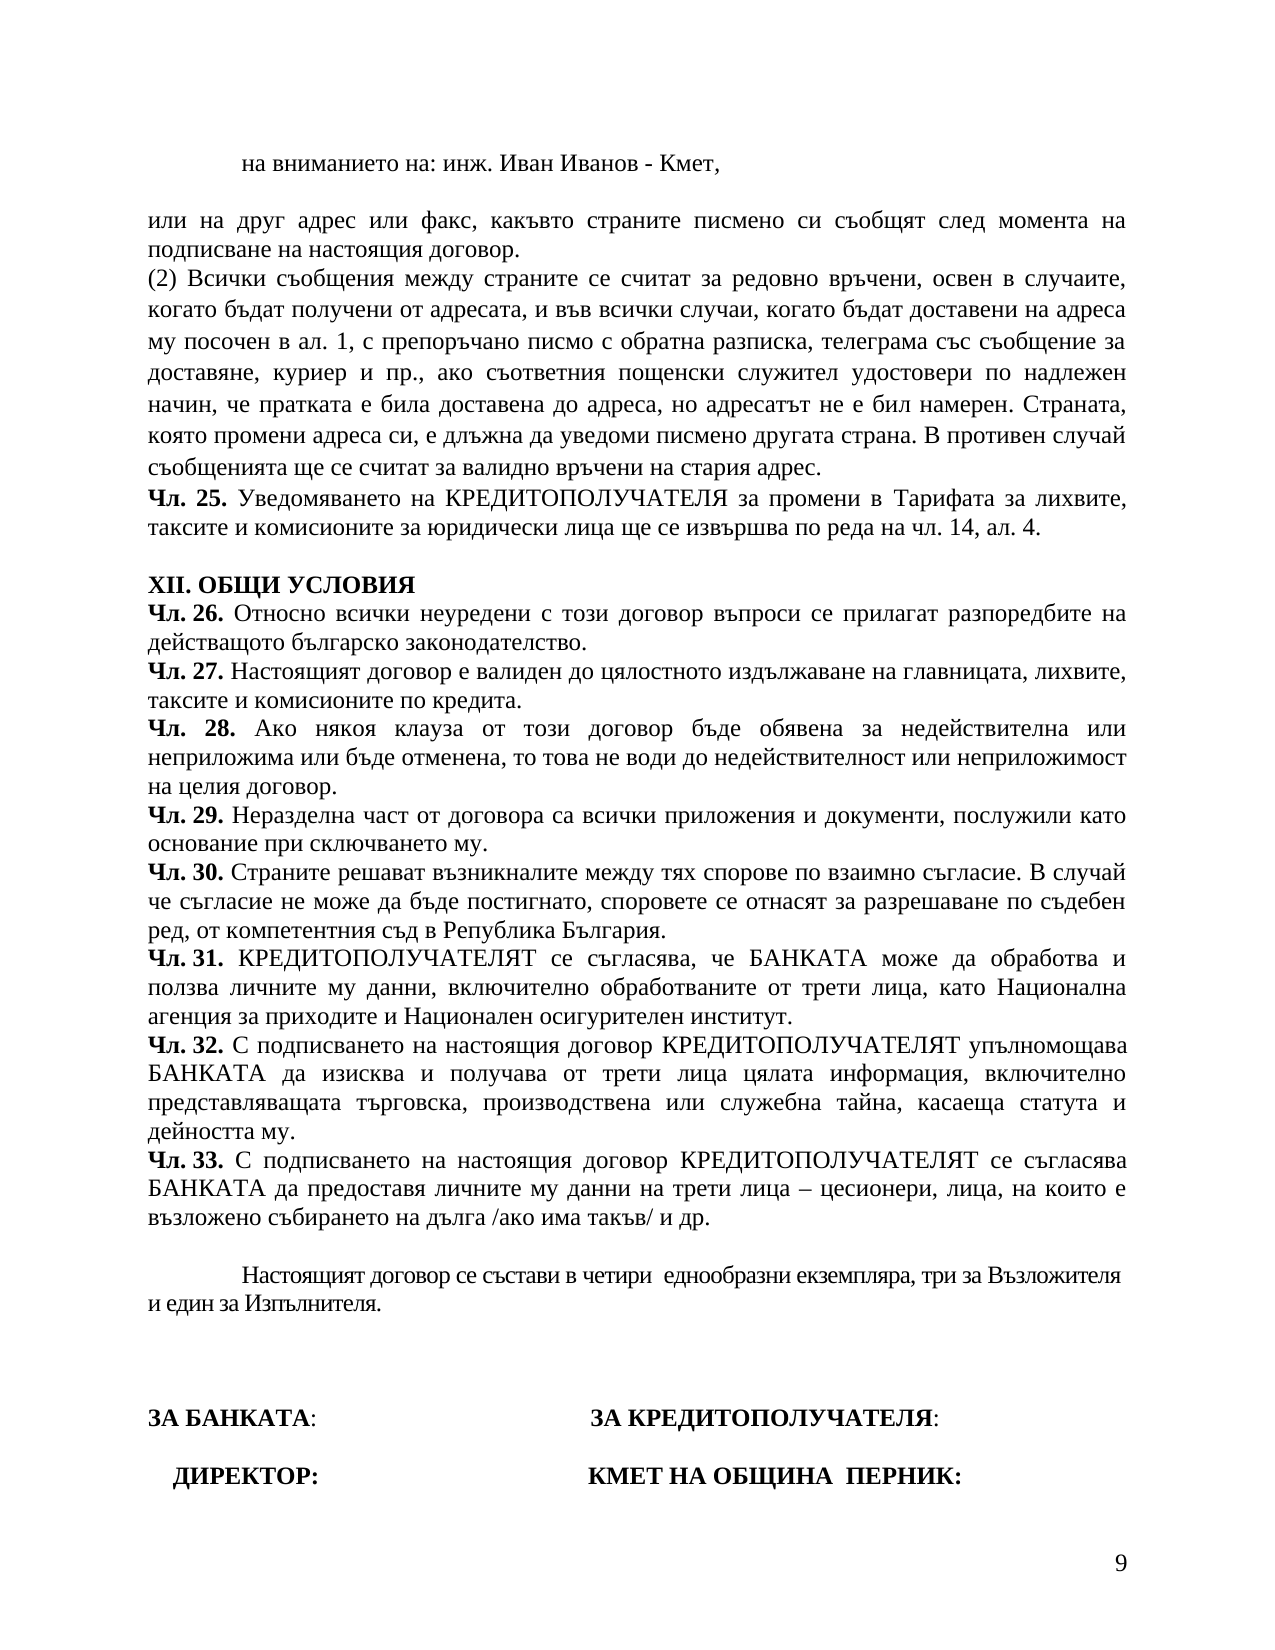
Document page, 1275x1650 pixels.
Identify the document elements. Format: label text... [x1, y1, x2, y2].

text на вниманието на: инж. Иван Иванов - Кмет, [148, 148, 1127, 176]
text Настоящият договор се състави в четири еднообразни екземпляра, три за Възложителя и един за Изпълнителя. [148, 1260, 1122, 1317]
text Чл. 31. КРЕДИТОПОЛУЧАТЕЛЯТ се съгласява, че БАНКАТА може да обработва и ползва личните му данни, включително обработваните от трети лица, като Национална агенция за приходите и Национален осигурителен институт. [148, 943, 1127, 1030]
text Чл. 32. С подписването на настоящия договор КРЕДИТОПОЛУЧАТЕЛЯТ упълномощава БАНКАТА да изисква и получава от трети лица цялата информация, включително представляващата търговска, производствена или служебна тайна, касаеща статута и дейността му. [148, 1030, 1127, 1145]
text Чл. 28. Ако някоя клауза от този договор бъде обявена за недействителна или неприложима или бъде отменена, то това не води до недействителност или неприложимост на целия договор. [148, 713, 1127, 800]
text ЗА БАНКАТА: ЗА КРЕДИТОПОЛУЧАТЕЛЯ: [148, 1403, 1127, 1432]
text (2) Всички съобщения между страните се считат за редовно връчени, освен в случаите, когато бъдат получени от адресата, и във всички случаи, когато бъдат доставени на адреса му посочен в ал. 1, с препоръчано писмо с обратна разписка, телеграма със съобщение за доставяне, куриер и пр., ако съответния пощенски служител удостовери по надлежен начин, че пратката е била доставена до адреса, но адресатът не е бил намерен. Страната, която промени адреса си, е длъжна да уведоми писмено другата страна. В противен случай съобщенията ще се считат за валидно връчени на стария адрес. [148, 263, 1127, 481]
text ДИРЕКТОР: КМЕТ НА ОБЩИНА ПЕРНИК: [148, 1461, 1127, 1490]
text Чл. 33. С подписването на настоящия договор КРЕДИТОПОЛУЧАТЕЛЯТ се съгласява БАНКАТА да предоставя личните му данни на трети лица – цесионери, лица, на които е възложено събирането на дълга /ако има такъв/ и др. [148, 1145, 1127, 1231]
text Чл. 27. Настоящият договор е валиден до цялостното издължаване на главницата, лихвите, таксите и комисионите по кредита. [148, 656, 1127, 713]
text ХII. ОБЩИ УСЛОВИЯ [148, 570, 1127, 598]
text Чл. 29. Неразделна част от договора са всички приложения и документи, послужили като основание при сключването му. [148, 800, 1127, 857]
text Чл. 30. Страните решават възникналите между тях спорове по взаимно съгласие. В случай че съгласие не може да бъде постигнато, споровете се отнасят за разрешаване по съдебен ред, от компетентния съд в Република България. [148, 857, 1127, 943]
text или на друг адрес или факс, какъвто страните писмено си съобщят след момента на подписване на настоящия договор. [148, 205, 1127, 263]
text Чл. 25. Уведомяването на КРЕДИТОПОЛУЧАТЕЛЯ за промени в Тарифата за лихвите, таксите и комисионите за юридически лица ще се извършва по реда на чл. 14, ал. 4. [148, 483, 1127, 541]
text Чл. 26. Относно всички неуредени с този договор въпроси се прилагат разпоредбите на действащото българско законодателство. [148, 598, 1127, 656]
